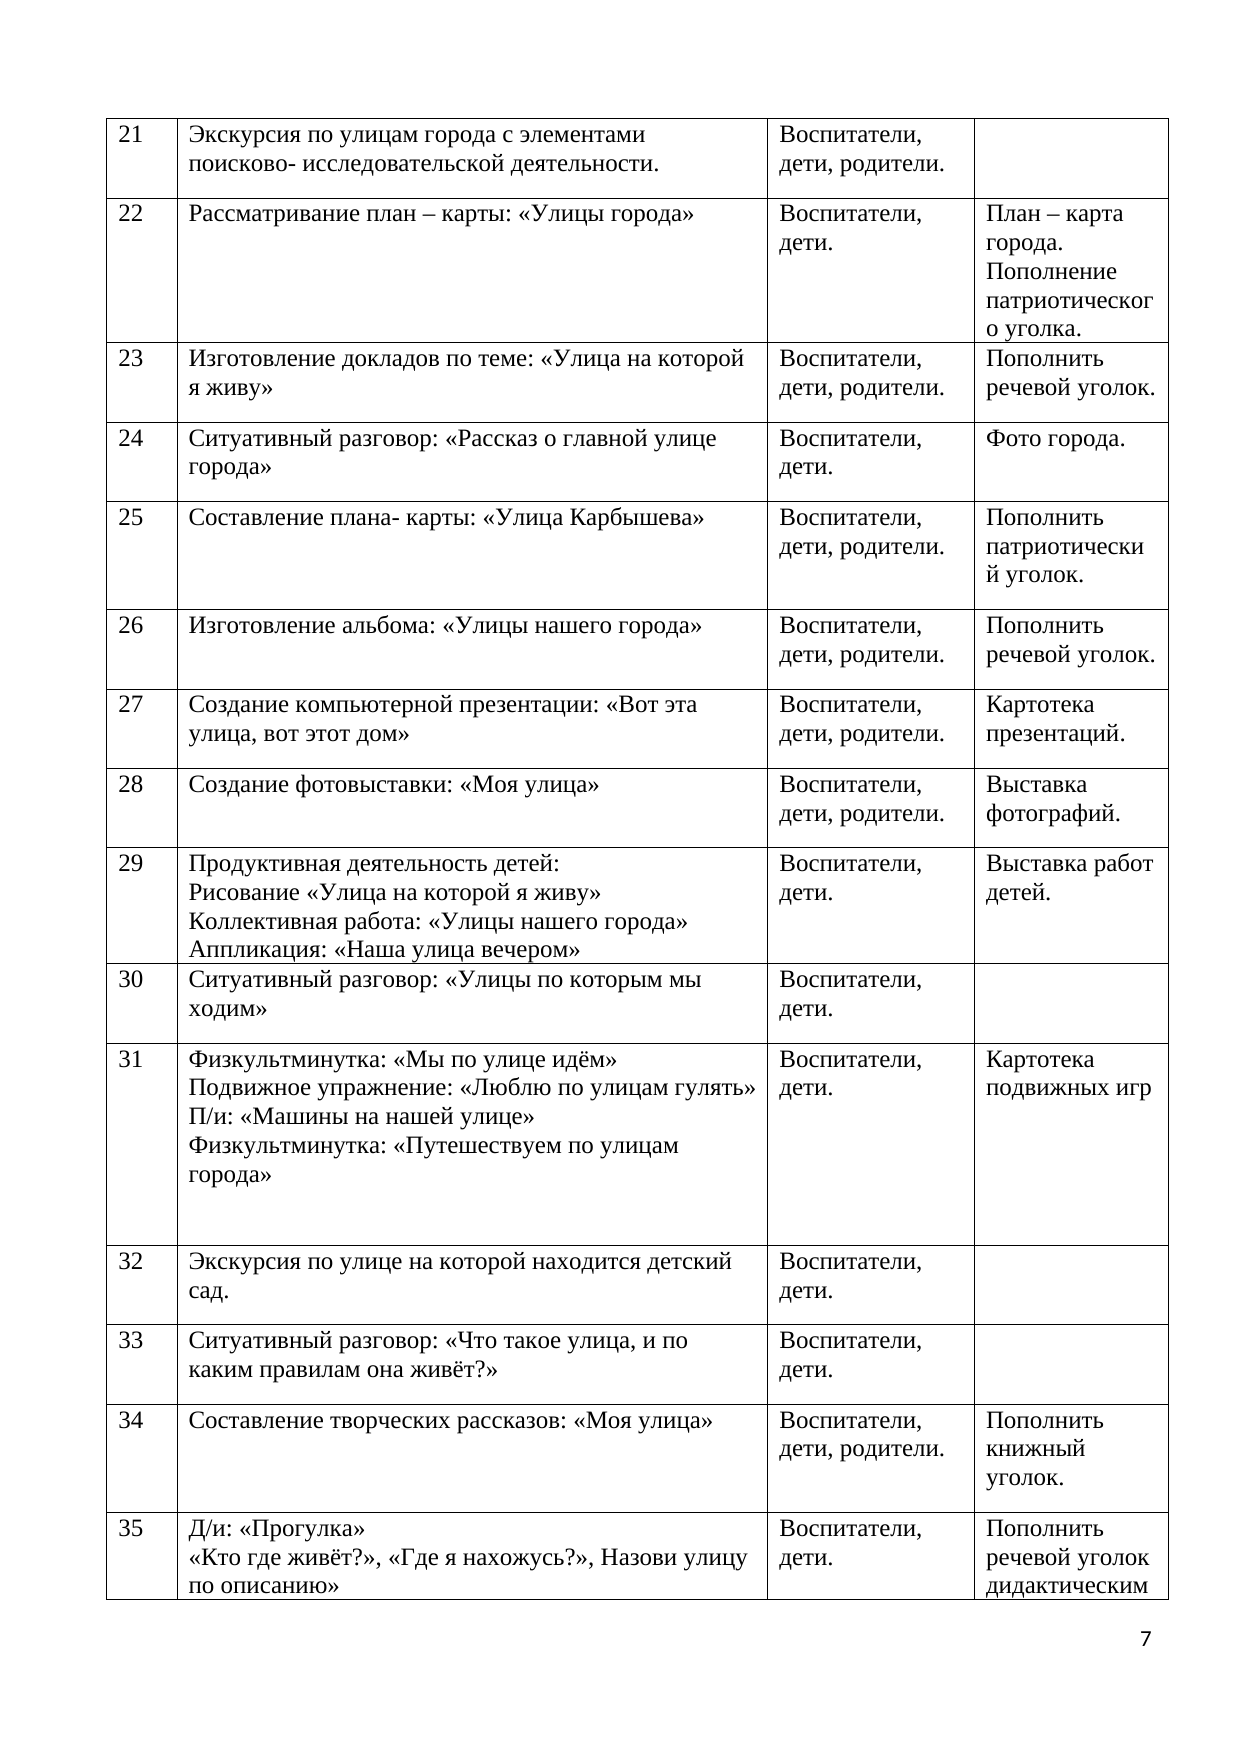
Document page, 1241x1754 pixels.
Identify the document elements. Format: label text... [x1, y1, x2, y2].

table_cell Пополнить речевой уголок. [975, 610, 1168, 688]
table_cell 21 [107, 119, 177, 197]
table_cell 30 [107, 964, 177, 1043]
table_cell Создание фотовыставки: «Моя улица» [178, 769, 767, 847]
table_cell 24 [107, 423, 177, 501]
table_cell Воспитатели, дети. [768, 848, 974, 963]
table_cell Выставка фотографий. [975, 769, 1168, 847]
table_cell Воспитатели, дети. [768, 964, 974, 1043]
table_cell Пополнить книжный уголок. [975, 1405, 1168, 1512]
table_cell 31 [107, 1044, 177, 1245]
table_cell Воспитатели, дети, родители. [768, 343, 974, 422]
table_cell Ситуативный разговор: «Что такое улица, и по каким правилам она живёт?» [178, 1325, 767, 1404]
table_cell Воспитатели, дети. [768, 423, 974, 501]
table_cell Воспитатели, дети, родители. [768, 769, 974, 847]
table_cell [975, 1246, 1168, 1324]
table_cell [975, 119, 1168, 197]
table_cell Воспитатели, дети. [768, 1513, 974, 1599]
table_cell Воспитатели, дети, родители. [768, 690, 974, 768]
table_cell Составление плана- карты: «Улица Карбышева» [178, 502, 767, 609]
table_cell Воспитатели, дети. [768, 1044, 974, 1245]
table_cell Ситуативный разговор: «Улицы по которым мы ходим» [178, 964, 767, 1043]
table_cell Ситуативный разговор: «Рассказ о главной улице города» [178, 423, 767, 501]
table_cell 28 [107, 769, 177, 847]
table_cell Составление творческих рассказов: «Моя улица» [178, 1405, 767, 1512]
table_cell 34 [107, 1405, 177, 1512]
table_cell Выставка работ детей. [975, 848, 1168, 963]
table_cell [178, 1513, 767, 1599]
table_cell Воспитатели, дети. [768, 1325, 974, 1404]
table_cell Пополнить речевой уголок. [975, 343, 1168, 422]
table_cell Воспитатели, дети. [768, 1246, 974, 1324]
table_cell [975, 964, 1168, 1043]
table_cell Изготовление докладов по теме: «Улица на которой я живу» [178, 343, 767, 422]
table_cell Воспитатели, дети, родители. [768, 502, 974, 609]
table_cell 26 [107, 610, 177, 688]
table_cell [975, 1513, 1168, 1599]
table_cell Воспитатели, дети. [768, 199, 974, 342]
table_cell Воспитатели, дети, родители. [768, 1405, 974, 1512]
table_cell Рассматривание план – карты: «Улицы города» [178, 199, 767, 342]
table_cell Физкультминутка: «Мы по улице идём» Подвижное упражнение: «Люблю по улицам гулять» П/и: «Машины на нашей улице» Физкультминутка: «Путешествуем по улицам города» [178, 1044, 767, 1245]
table_cell 35 [107, 1513, 177, 1599]
table_cell Картотека подвижных игр [975, 1044, 1168, 1245]
table_cell Воспитатели, дети, родители. [768, 119, 974, 197]
table_cell 27 [107, 690, 177, 768]
table_cell 22 [107, 199, 177, 342]
table_cell Картотека презентаций. [975, 690, 1168, 768]
table_cell [975, 1325, 1168, 1404]
table_cell Изготовление альбома: «Улицы нашего города» [178, 610, 767, 688]
table_cell 32 [107, 1246, 177, 1324]
table_cell Фото города. [975, 423, 1168, 501]
table_cell Пополнить патриотический уголок. [975, 502, 1168, 609]
table_cell Воспитатели, дети, родители. [768, 610, 974, 688]
table_cell Продуктивная деятельность детей: Рисование «Улица на которой я живу» Коллективная работа: «Улицы нашего города» Аппликация: «Наша улица вечером» [178, 848, 767, 963]
table_cell 29 [107, 848, 177, 963]
table_cell Экскурсия по улице на которой находится детский сад. [178, 1246, 767, 1324]
table_cell Создание компьютерной презентации: «Вот эта улица, вот этот дом» [178, 690, 767, 768]
table_cell 33 [107, 1325, 177, 1404]
table_cell 23 [107, 343, 177, 422]
table_cell Экскурсия по улицам города с элементами поисково- исследовательской деятельности. [178, 119, 767, 197]
table_cell 25 [107, 502, 177, 609]
table_cell План – карта города. Пополнение патриотического уголка. [975, 199, 1168, 342]
